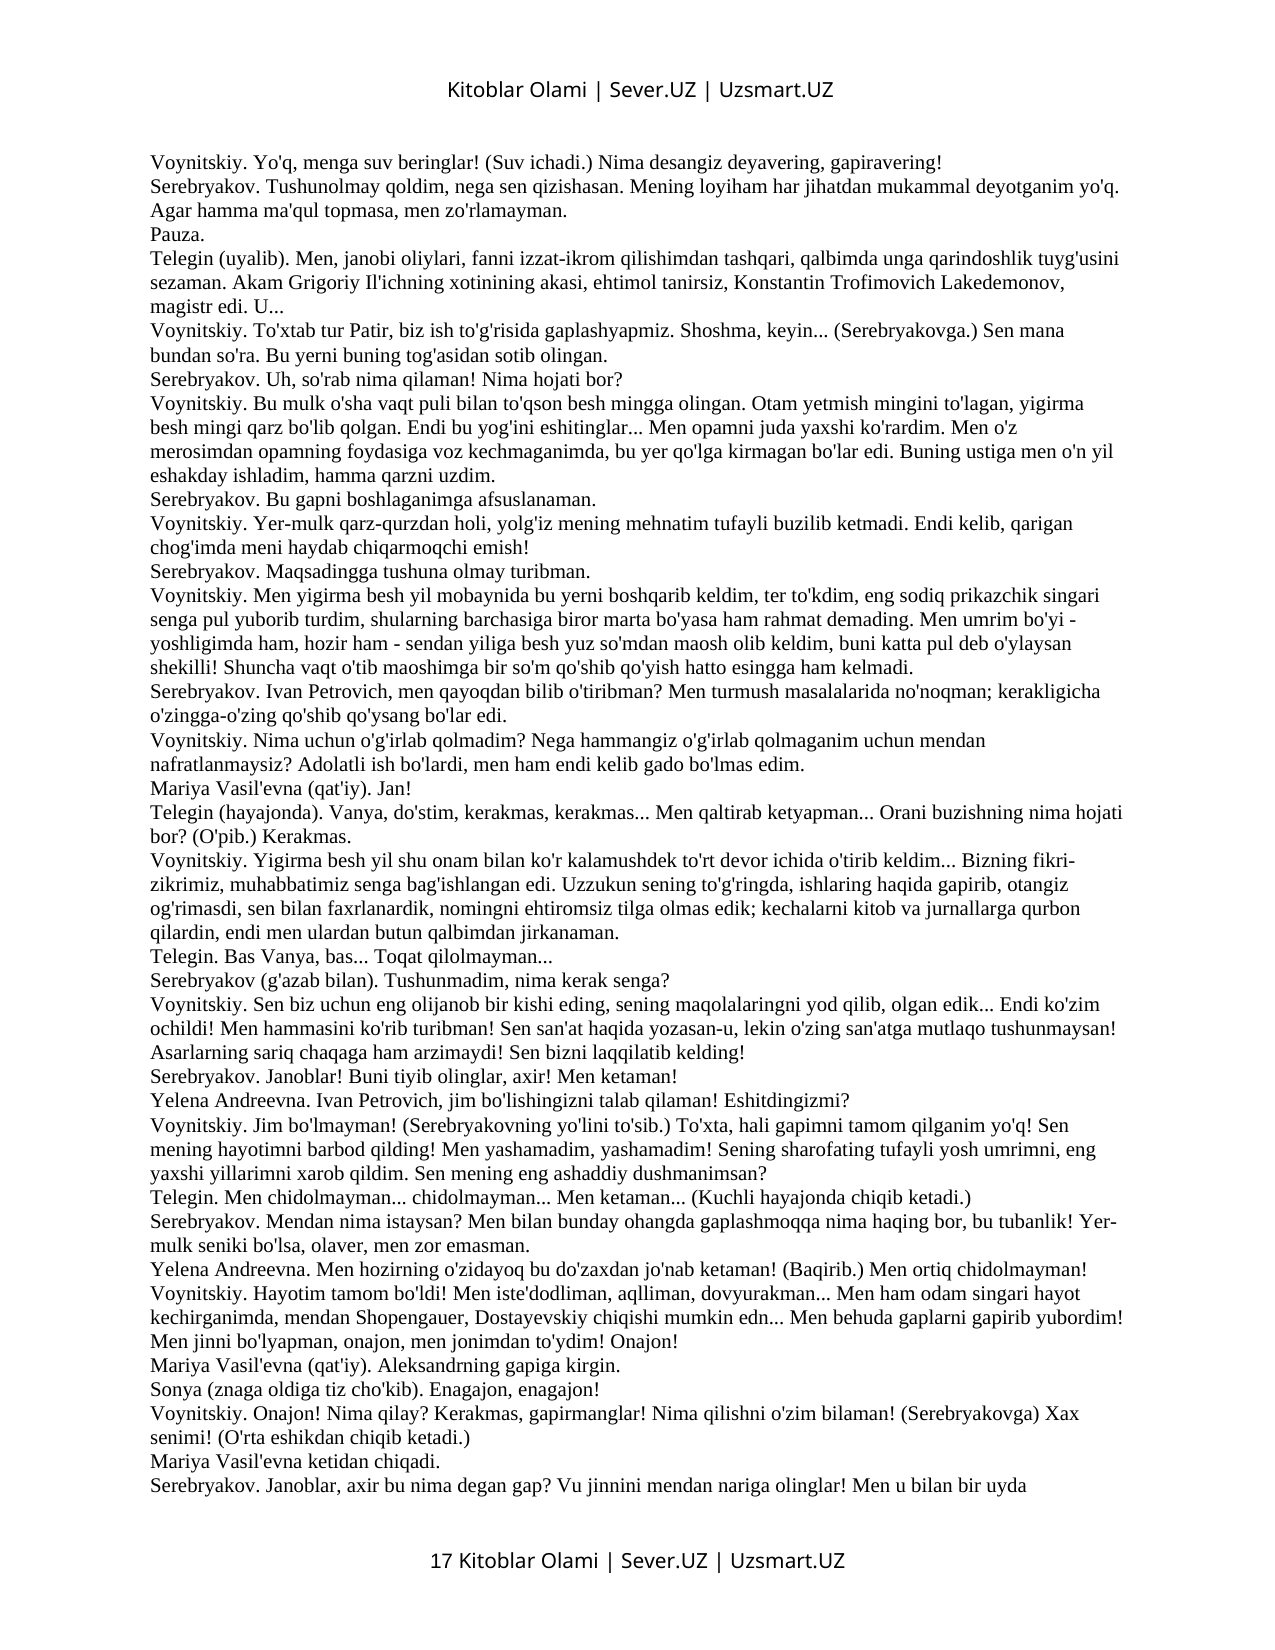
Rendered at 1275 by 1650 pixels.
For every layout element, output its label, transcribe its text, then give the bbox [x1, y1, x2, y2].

text Yelena Andreevna. Men hozirning o'zidayoq bu do'zaxdan jo'nab ketaman! (Baqirib.) Men ortiq chidolmayman! [150, 1257, 1125, 1281]
text Voynitskiy. Onajon! Nima qilay? Kerakmas, gapirmanglar! Nima qilishni o'zim bilaman! (Serebryakovga) Xax senimi! (O'rta eshikdan chiqib ketadi.) [150, 1401, 1125, 1449]
text Voynitskiy. Hayotim tamom bo'ldi! Men iste'dodliman, aqlliman, dovyurakman... Men ham odam singari hayot kechirganimda, mendan Shopengauer, Dostayevskiy chiqishi mumkin edn... Men behuda gaplarni gapirib yubordim! Men jinni bo'lyapman, onajon, men jonimdan to'ydim! Onajon! [150, 1281, 1125, 1353]
text Mariya Vasil'evna (qat'iy). Jan! [150, 776, 1125, 800]
text Voynitskiy. Yer-mulk qarz-qurzdan holi, yolg'iz mening mehnatim tufayli buzilib ketmadi. Endi kelib, qarigan chog'imda meni haydab chiqarmoqchi emish! [150, 511, 1125, 559]
text Mariya Vasil'evna ketidan chiqadi. [150, 1449, 1125, 1473]
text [150, 1473, 1125, 1497]
text Voynitskiy. Sen biz uchun eng olijanob bir kishi eding, sening maqolalaringni yod qilib, olgan edik... Endi ko'zim ochildi! Men hammasini ko'rib turibman! Sen san'at haqida yozasan-u, lekin o'zing san'atga mutlaqo tushunmaysan! Asarlarning sariq chaqaga ham arzimaydi! Sen bizni laqqilatib kelding! [150, 992, 1125, 1064]
text Serebryakov. Uh, so'rab nima qilaman! Nima hojati bor? [150, 367, 1125, 391]
text Serebryakov. Janoblar! Buni tiyib olinglar, axir! Men ketaman! [150, 1064, 1125, 1088]
text Voynitskiy. Yigirma besh yil shu onam bilan ko'r kalamushdek to'rt devor ichida o'tirib keldim... Bizning fikri-zikrimiz, muhabbatimiz senga bag'ishlangan edi. Uzzukun sening to'g'ringda, ishlaring haqida gapirib, otangiz og'rimasdi, sen bilan faxrlanardik, nomingni ehtiromsiz tilga olmas edik; kechalarni kitob va jurnallarga qurbon qilardin, endi men ulardan butun qalbimdan jirkanaman. [150, 848, 1125, 944]
text Voynitskiy. To'xtab tur Patir, biz ish to'g'risida gaplashyapmiz. Shoshma, keyin... (Serebryakovga.) Sen mana bundan so'ra. Bu yerni buning tog'asidan sotib olingan. [150, 318, 1125, 367]
text Voynitskiy. Men yigirma besh yil mobaynida bu yerni boshqarib keldim, ter to'kdim, eng sodiq prikazchik singari senga pul yuborib turdim, shularning barchasiga biror marta bo'yasa ham rahmat demading. Men umrim bo'yi - yoshligimda ham, hozir ham - sendan yiliga besh yuz so'mdan maosh olib keldim, buni katta pul deb o'ylaysan shekilli! Shuncha vaqt o'tib maoshimga bir so'm qo'shib qo'yish hatto esingga ham kelmadi. [150, 583, 1125, 679]
text Voynitskiy. Nima uchun o'g'irlab qolmadim? Nega hammangiz o'g'irlab qolmaganim uchun mendan nafratlanmaysiz? Adolatli ish bo'lardi, men ham endi kelib gado bo'lmas edim. [150, 727, 1125, 776]
text Pauza. [150, 222, 1125, 246]
text Telegin. Men chidolmayman... chidolmayman... Men ketaman... (Kuchli hayajonda chiqib ketadi.) [150, 1185, 1125, 1209]
text Mariya Vasil'evna (qat'iy). Aleksandrning gapiga kirgin. [150, 1353, 1125, 1377]
text Telegin. Bas Vanya, bas... Toqat qilolmayman... [150, 944, 1125, 968]
text Serebryakov. Tushunolmay qoldim, nega sen qizishasan. Mening loyiham har jihatdan mukammal deyotganim yo'q. Agar hamma ma'qul topmasa, men zo'rlamayman. [150, 174, 1125, 222]
text Sonya (znaga oldiga tiz cho'kib). Enagajon, enagajon! [150, 1377, 1125, 1401]
text Telegin (uyalib). Men, janobi oliylari, fanni izzat-ikrom qilishimdan tashqari, qalbimda unga qarindoshlik tuyg'usini sezaman. Akam Grigoriy Il'ichning xotinining akasi, ehtimol tanirsiz, Konstantin Trofimovich Lakedemonov, magistr edi. U... [150, 246, 1125, 318]
text Serebryakov. Mendan nima istaysan? Men bilan bunday ohangda gaplashmoqqa nima haqing bor, bu tubanlik! Yer-mulk seniki bo'lsa, olaver, men zor emasman. [150, 1209, 1125, 1257]
text Yelena Andreevna. Ivan Petrovich, jim bo'lishingizni talab qilaman! Eshitdingizmi? [150, 1088, 1125, 1112]
text Voynitskiy. Jim bo'lmayman! (Serebryakovning yo'lini to'sib.) To'xta, hali gapimni tamom qilganim yo'q! Sen mening hayotimni barbod qilding! Men yashamadim, yashamadim! Sening sharofating tufayli yosh umrimni, eng yaxshi yillarimni xarob qildim. Sen mening eng ashaddiy dushmanimsan? [150, 1112, 1125, 1185]
text Serebryakov (g'azab bilan). Tushunmadim, nima kerak senga? [150, 968, 1125, 992]
text Serebryakov. Bu gapni boshlaganimga afsuslanaman. [150, 487, 1125, 511]
text Serebryakov. Maqsadingga tushuna olmay turibman. [150, 559, 1125, 583]
text Serebryakov. Ivan Petrovich, men qayoqdan bilib o'tiribman? Men turmush masalalarida no'noqman; kerakligicha o'zingga-o'zing qo'shib qo'ysang bo'lar edi. [150, 679, 1125, 727]
text Voynitskiy. Bu mulk o'sha vaqt puli bilan to'qson besh mingga olingan. Otam yetmish mingini to'lagan, yigirma besh mingi qarz bo'lib qolgan. Endi bu yog'ini eshitinglar... Men opamni juda yaxshi ko'rardim. Men o'z merosimdan opamning foydasiga voz kechmaganimda, bu yer qo'lga kirmagan bo'lar edi. Buning ustiga men o'n yil eshakday ishladim, hamma qarzni uzdim. [150, 391, 1125, 487]
text Voynitskiy. Yo'q, menga suv beringlar! (Suv ichadi.) Nima desangiz deyavering, gapiravering! [150, 150, 1125, 174]
text Telegin (hayajonda). Vanya, do'stim, kerakmas, kerakmas... Men qaltirab ketyapman... Orani buzishning nima hojati bor? (O'pib.) Kerakmas. [150, 800, 1125, 848]
